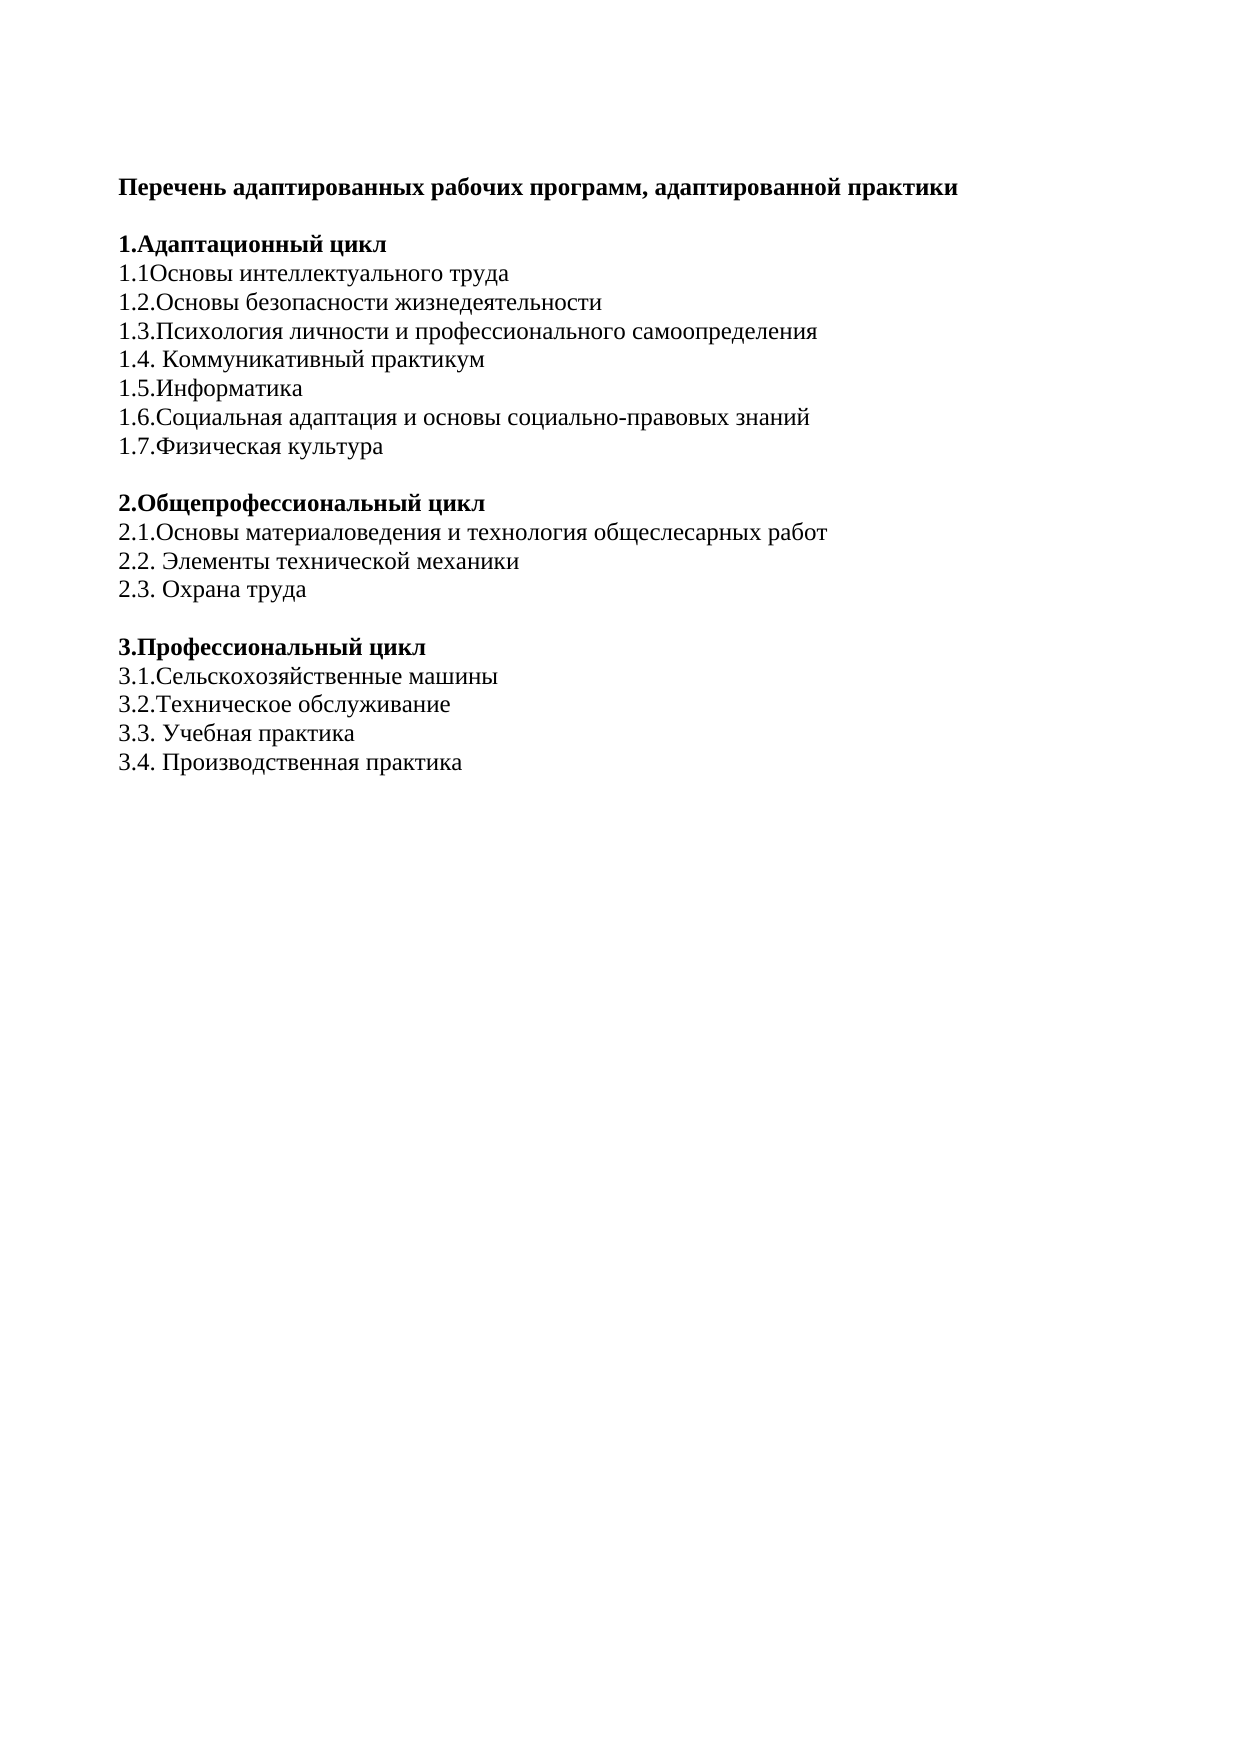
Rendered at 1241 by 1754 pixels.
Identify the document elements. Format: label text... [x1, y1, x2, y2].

text 1.2.Основы безопасности жизнедеятельности [118, 287, 1122, 316]
text 3.4. Производственная практика [118, 747, 1122, 776]
text 3.2.Техническое обслуживание [118, 689, 1122, 718]
text 3.1.Сельскохозяйственные машины [118, 661, 1122, 689]
text 1.3.Психология личности и профессионального самоопределения [118, 316, 1122, 344]
text 2.2. Элементы технической механики [118, 546, 1122, 574]
text 1.6.Социальная адаптация и основы социально-правовых знаний [118, 402, 1122, 431]
text 3.Профессиональный цикл [118, 632, 1122, 661]
text Перечень адаптированных рабочих программ, адаптированной практики [118, 172, 1122, 201]
text 2.3. Охрана труда [118, 574, 1122, 603]
text 1.7.Физическая культура [118, 431, 1122, 459]
text 3.3. Учебная практика [118, 718, 1122, 747]
text 1.5.Информатика [118, 373, 1122, 402]
text 1.4. Коммуникативный практикум [118, 344, 1122, 373]
text 1.1Основы интеллектуального труда [118, 258, 1122, 287]
text 2.1.Основы материаловедения и технология общеслесарных работ [118, 517, 1122, 546]
text 1.Адаптационный цикл [118, 229, 1122, 258]
text 2.Общепрофессиональный цикл [118, 488, 1122, 517]
